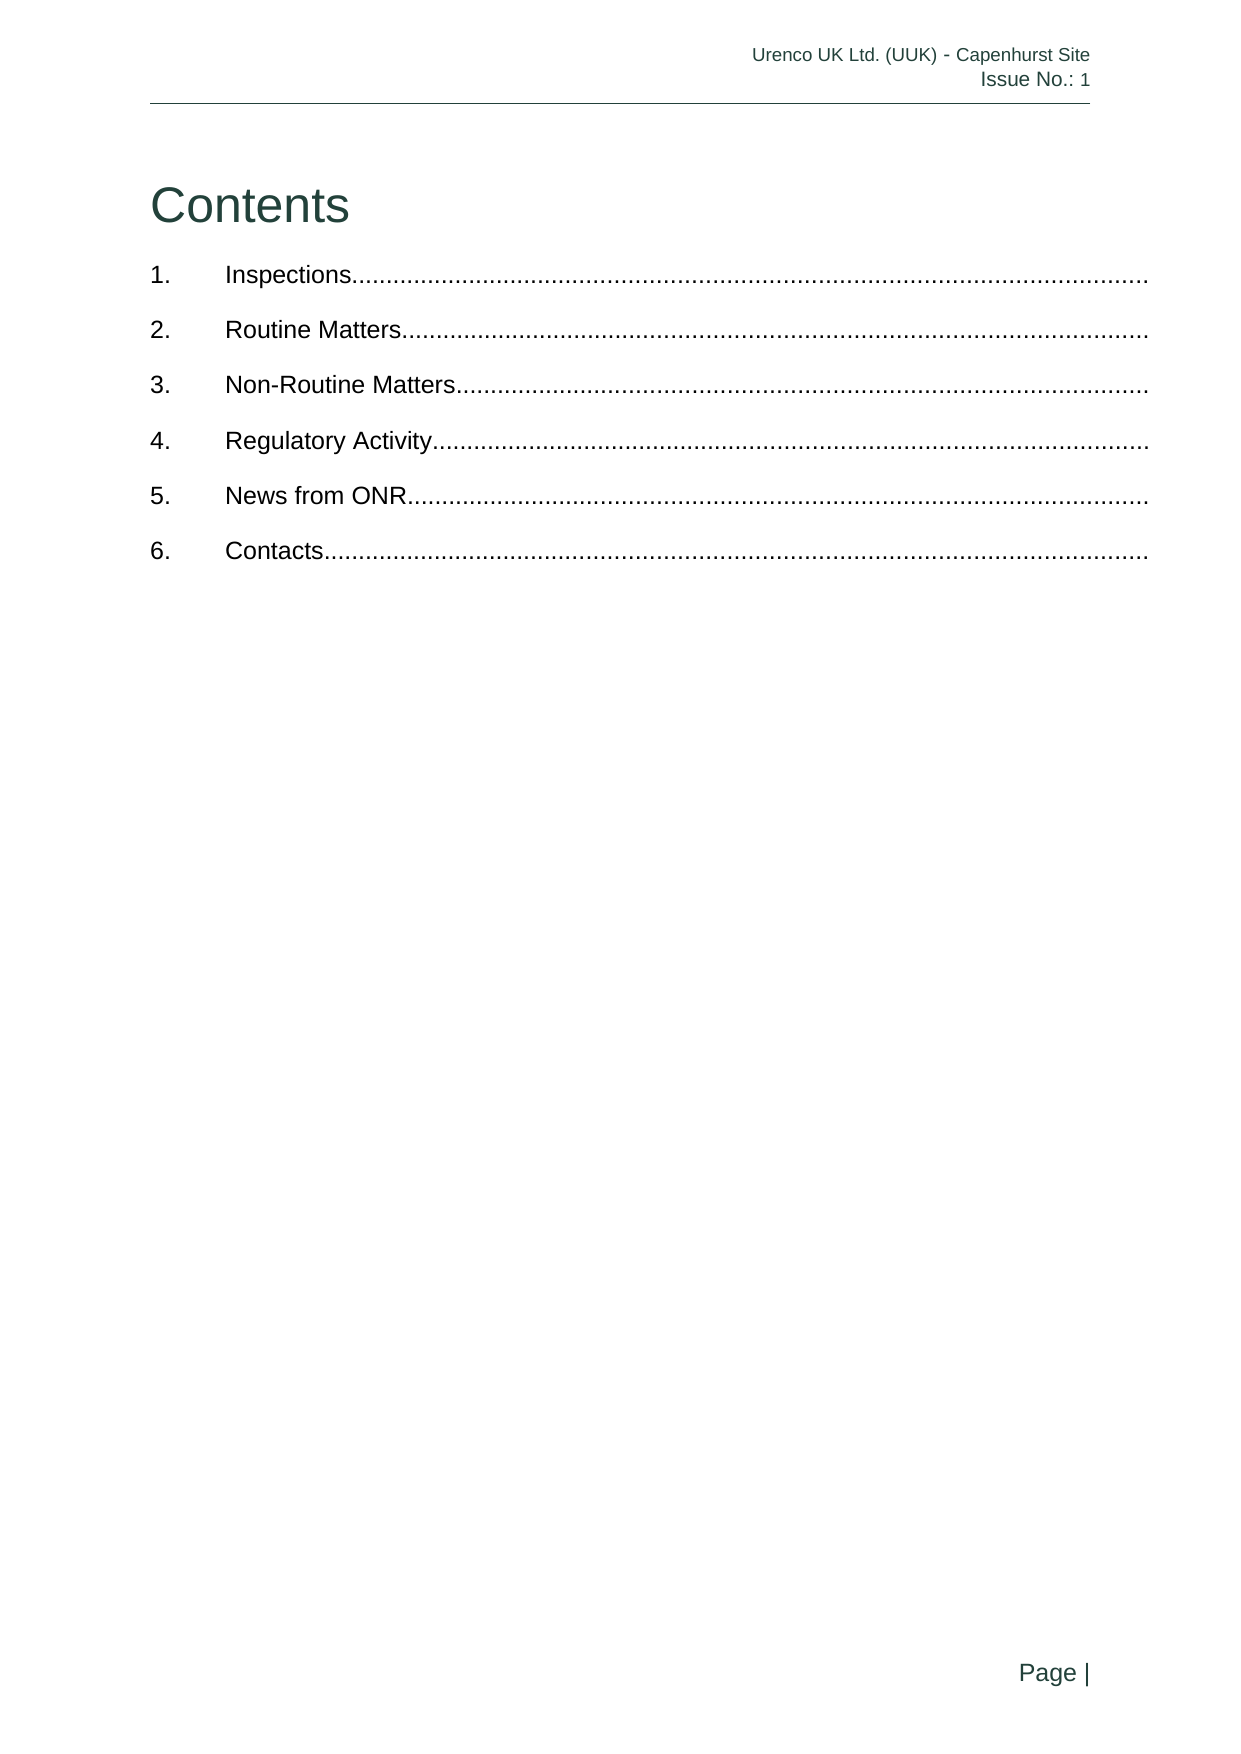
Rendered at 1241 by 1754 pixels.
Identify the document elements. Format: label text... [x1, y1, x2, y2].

text 6. Contacts 9 [150, 536, 1090, 564]
text 4. Regulatory Activity 8 [150, 426, 1090, 454]
text 2. Routine Matters 5 [150, 315, 1090, 344]
text Contents [150, 175, 1090, 232]
text 5. News from ONR 9 [150, 481, 1090, 509]
text 1. Inspections 4 [150, 260, 1090, 289]
text 3. Non-Routine Matters 7 [150, 371, 1090, 399]
